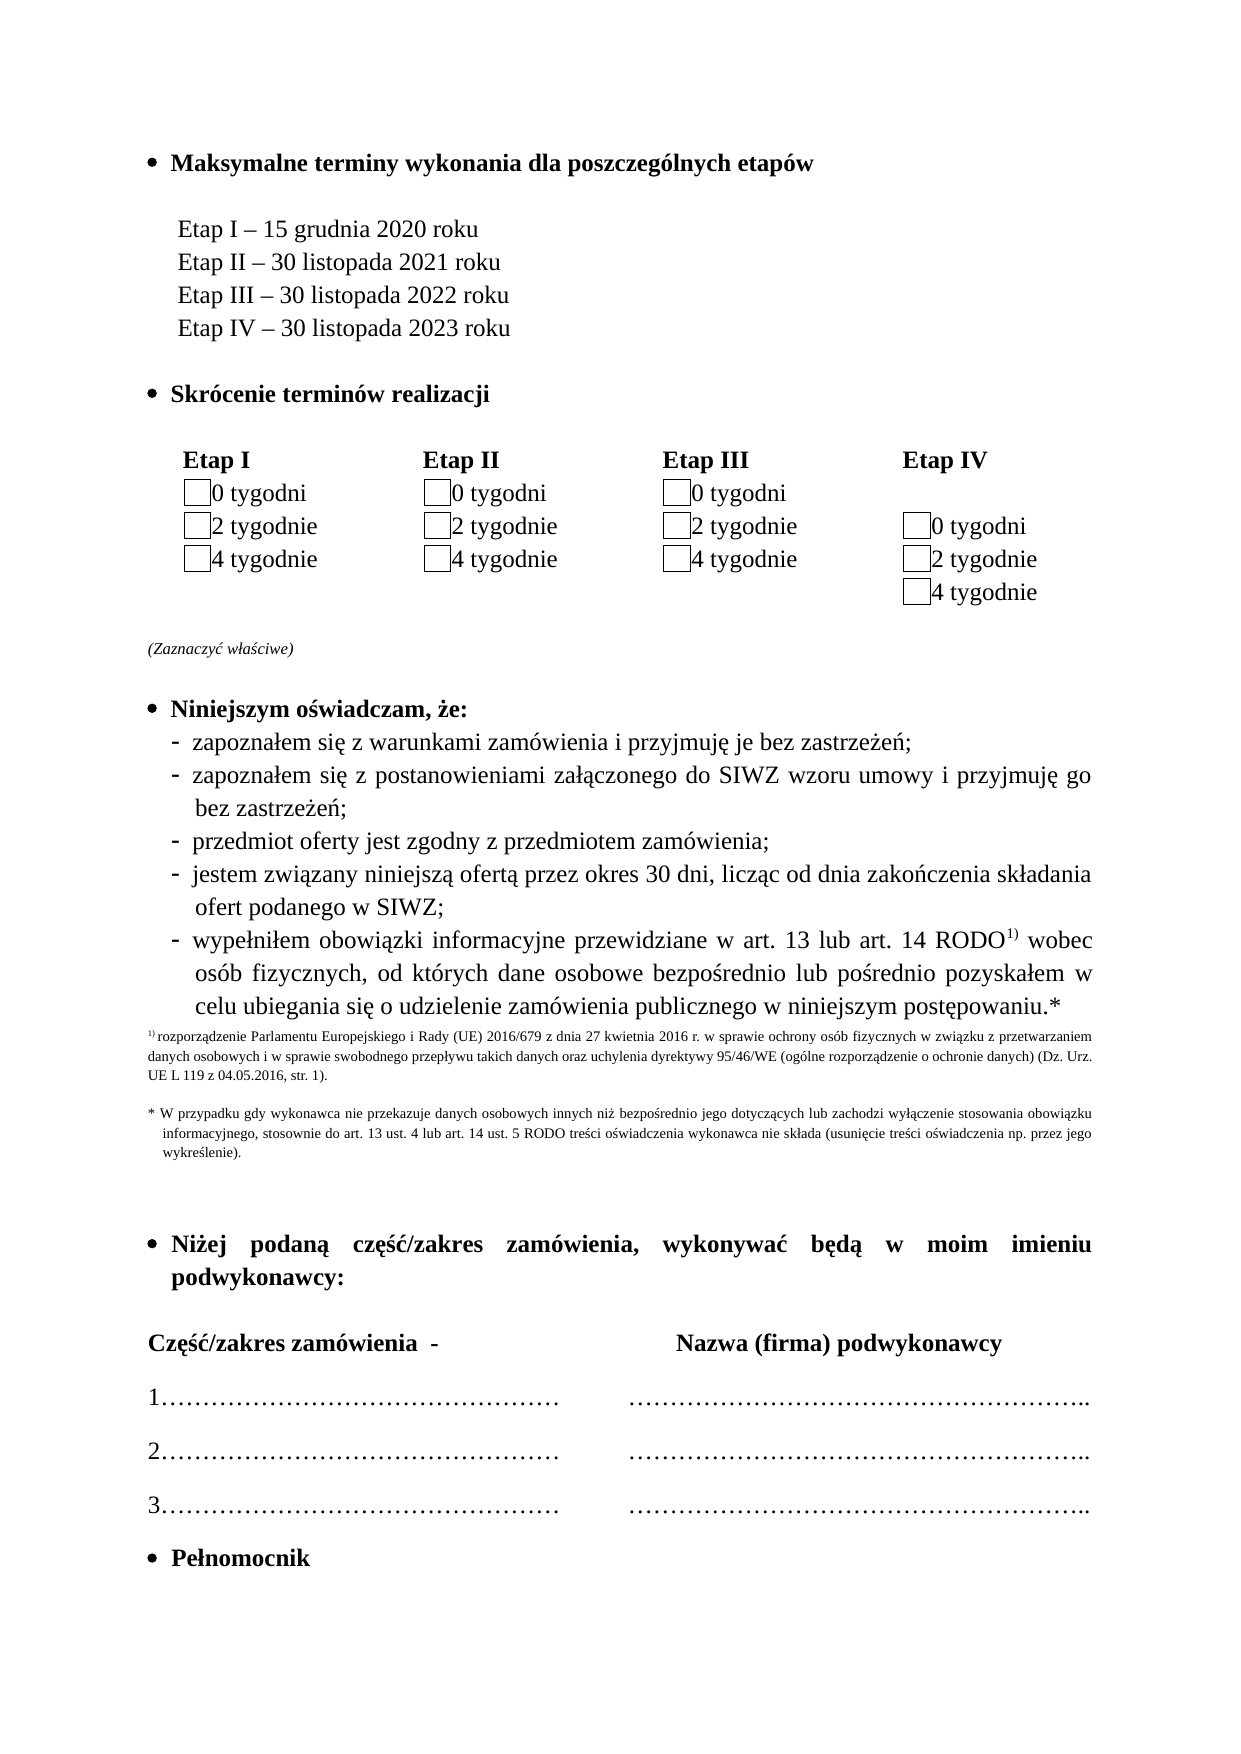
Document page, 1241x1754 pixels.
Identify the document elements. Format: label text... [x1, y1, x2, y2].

list Skrócenie terminów realizacji [148, 379, 1093, 407]
table_header Etap II 0 tygodni 2 tygodnie 4 tygodnie [411, 445, 651, 639]
table_header Etap I 0 tygodni 2 tygodnie 4 tygodnie [171, 445, 411, 639]
text 1………………………………………… ……………………………………………….. [148, 1382, 1093, 1411]
list Maksymalne terminy wykonania dla poszczególnych etapów [148, 148, 1093, 176]
list zapoznałem się z warunkami zamówienia i przyjmuję je bez zastrzeżeń; [171, 727, 1093, 755]
text * W przypadku gdy wykonawca nie przekazuje danych osobowych innych niż bezpośrednio jego dotyczących lub zachodzi wyłączenie stosowania obowiązku informacyjnego, stosownie do art. 13 ust. 4 lub art. 14 ust. 5 RODO treści oświadczenia wykonawca nie składa (usunięcie treści oświadczenia np. przez jego wykreślenie). [148, 1105, 1093, 1161]
list jestem związany niniejszą ofertą przez okres 30 dni, licząc od dnia zakończenia składania ofert podanego w SIWZ; [171, 859, 1093, 921]
table_header Etap IV 0 tygodni 2 tygodnie 4 tygodnie [891, 445, 1069, 639]
text (Zaznaczyć właściwe) [148, 639, 1093, 658]
text Etap I – 15 grudnia 2020 roku [177, 214, 1093, 242]
list przedmiot oferty jest zgodny z przedmiotem zamówienia; [171, 826, 1093, 854]
list Niżej podaną część/zakres zamówienia, wykonywać będą w moim imieniu podwykonawcy: [148, 1229, 1093, 1291]
list Niniejszym oświadczam, że: [148, 694, 1093, 722]
text 2………………………………………… ……………………………………………….. [148, 1436, 1093, 1464]
text 3………………………………………… ……………………………………………….. [148, 1490, 1093, 1518]
text 1) rozporządzenie Parlamentu Europejskiego i Rady (UE) 2016/679 z dnia 27 kwietnia 2016 r. w sprawie ochrony osób fizycznych w związku z przetwarzaniem danych osobowych i w sprawie swobodnego przepływu takich danych oraz uchylenia dyrektywy 95/46/WE (ogólne rozporządzenie o ochronie danych) (Dz. Urz. UE L 119 z 04.05.2016, str. 1). [148, 1028, 1093, 1083]
text Część/zakres zamówienia - Nazwa (firma) podwykonawcy [148, 1328, 1093, 1357]
text Etap III – 30 listopada 2022 roku [177, 280, 1093, 308]
list zapoznałem się z postanowieniami załączonego do SIWZ wzoru umowy i przyjmuję go bez zastrzeżeń; [171, 760, 1093, 821]
text Etap II – 30 listopada 2021 roku [177, 247, 1093, 275]
table_header Etap III 0 tygodni 2 tygodnie 4 tygodnie [651, 445, 891, 639]
text Etap IV – 30 listopada 2023 roku [177, 313, 1093, 341]
list Pełnomocnik [148, 1543, 1093, 1572]
list wypełniłem obowiązki informacyjne przewidziane w art. 13 lub art. 14 RODO1) wobec osób fizycznych, od których dane osobowe bezpośrednio lub pośrednio pozyskałem w celu ubiegania się o udzielenie zamówienia publicznego w niniejszym postępowaniu.* [171, 925, 1093, 1019]
